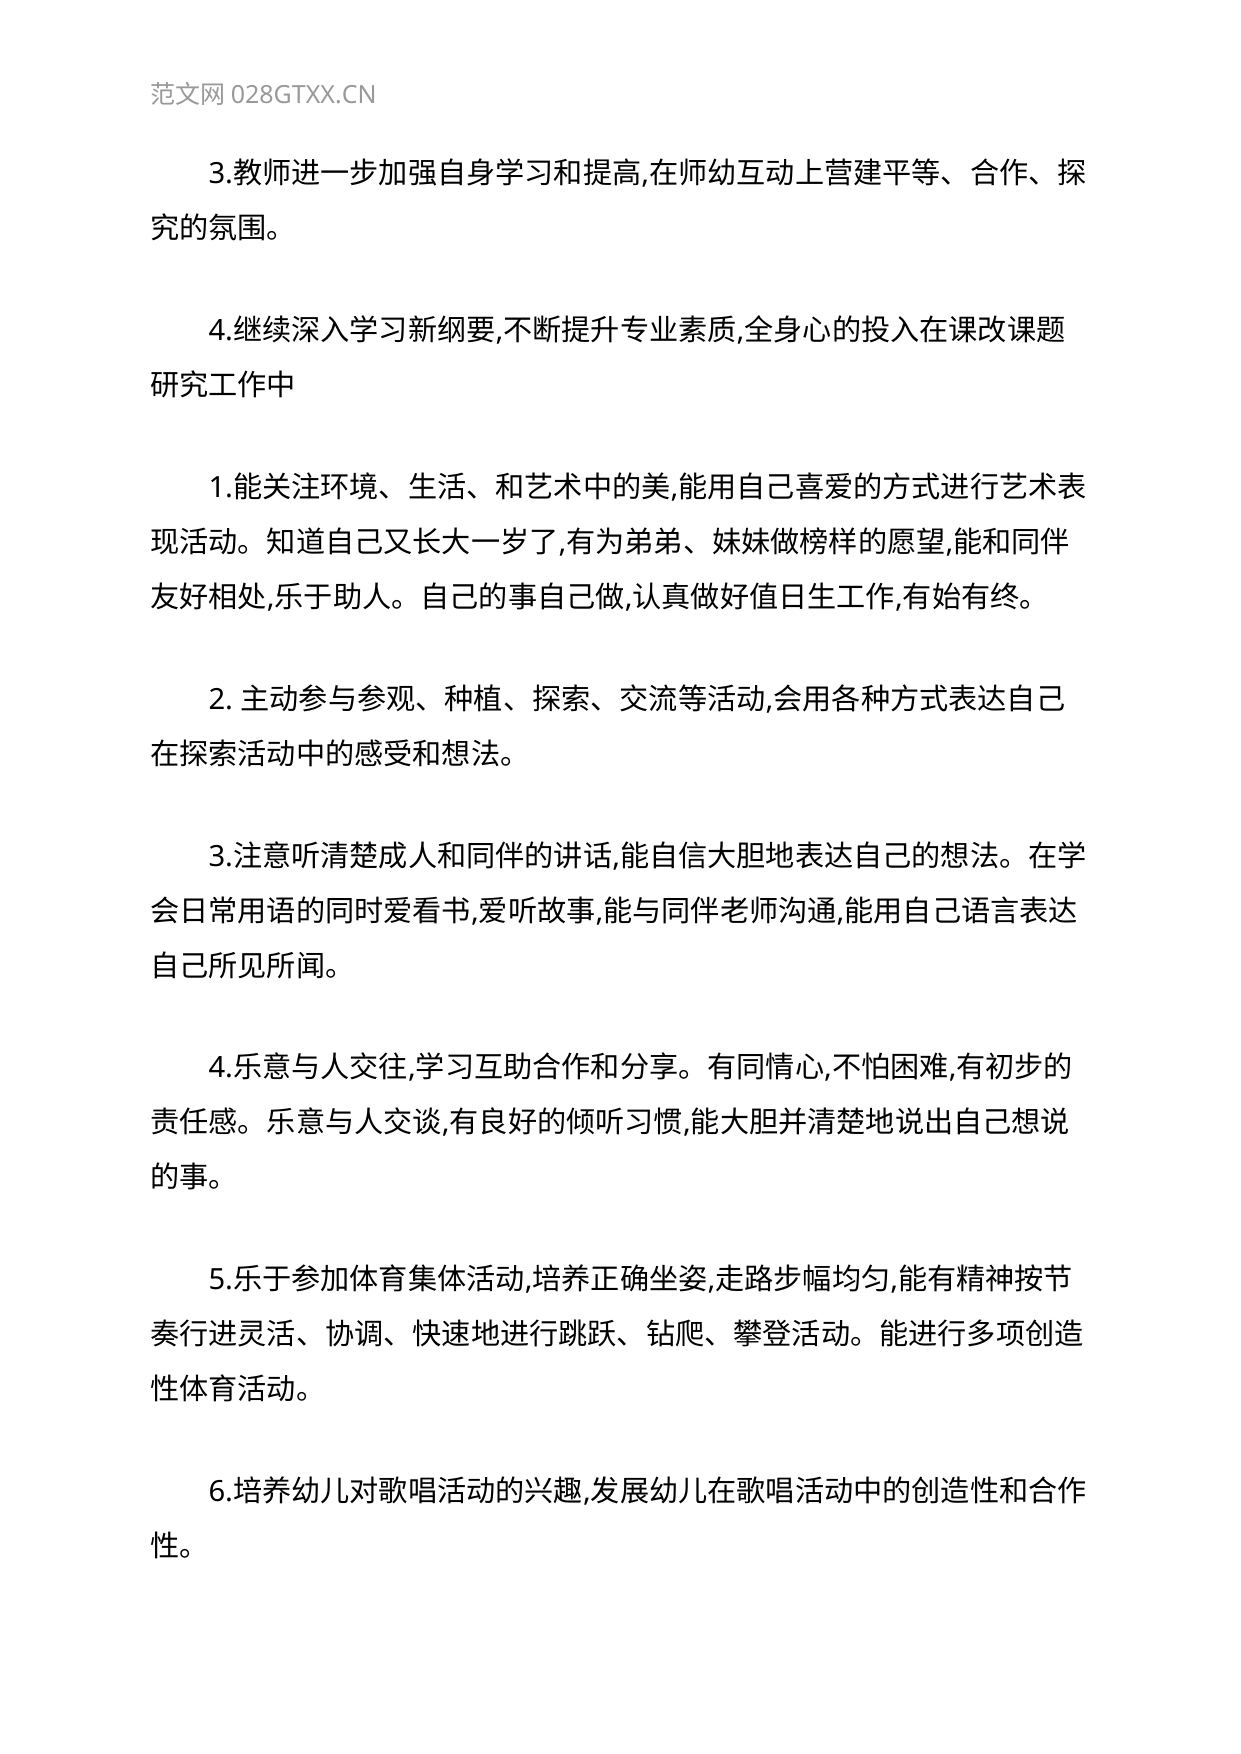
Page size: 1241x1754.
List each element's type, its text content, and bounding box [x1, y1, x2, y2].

text 4.乐意与人交往,学习互助合作和分享。有同情心,不怕困难,有初步的责任感。乐意与人交谈,有良好的倾听习惯,能大胆并清楚地说出自己想说的事。 [150, 1044, 1090, 1196]
text 3.注意听清楚成人和同伴的讲话,能自信大胆地表达自己的想法。在学会日常用语的同时爱看书,爱听故事,能与同伴老师沟通,能用自己语言表达自己所见所闻。 [150, 832, 1090, 984]
text 1.能关注环境、生活、和艺术中的美,能用自己喜爱的方式进行艺术表现活动。知道自己又长大一岁了,有为弟弟、妹妹做榜样的愿望,能和同伴友好相处,乐于助人。自己的事自己做,认真做好值日生工作,有始有终。 [150, 463, 1090, 616]
text 4.继续深入学习新纲要,不断提升专业素质,全身心的投入在课改课题研究工作中 [150, 307, 1090, 404]
text 6.培养幼儿对歌唱活动的兴趣,发展幼儿在歌唱活动中的创造性和合作性。 [150, 1467, 1090, 1565]
text 5.乐于参加体育集体活动,培养正确坐姿,走路步幅均匀,能有精神按节奏行进灵活、协调、快速地进行跳跃、钻爬、攀登活动。能进行多项创造性体育活动。 [150, 1256, 1090, 1408]
text 2. 主动参与参观、种植、探索、交流等活动,会用各种方式表达自己在探索活动中的感受和想法。 [150, 676, 1090, 773]
text 3.教师进一步加强自身学习和提高,在师幼互动上营建平等、合作、探究的氛围。 [150, 150, 1090, 247]
